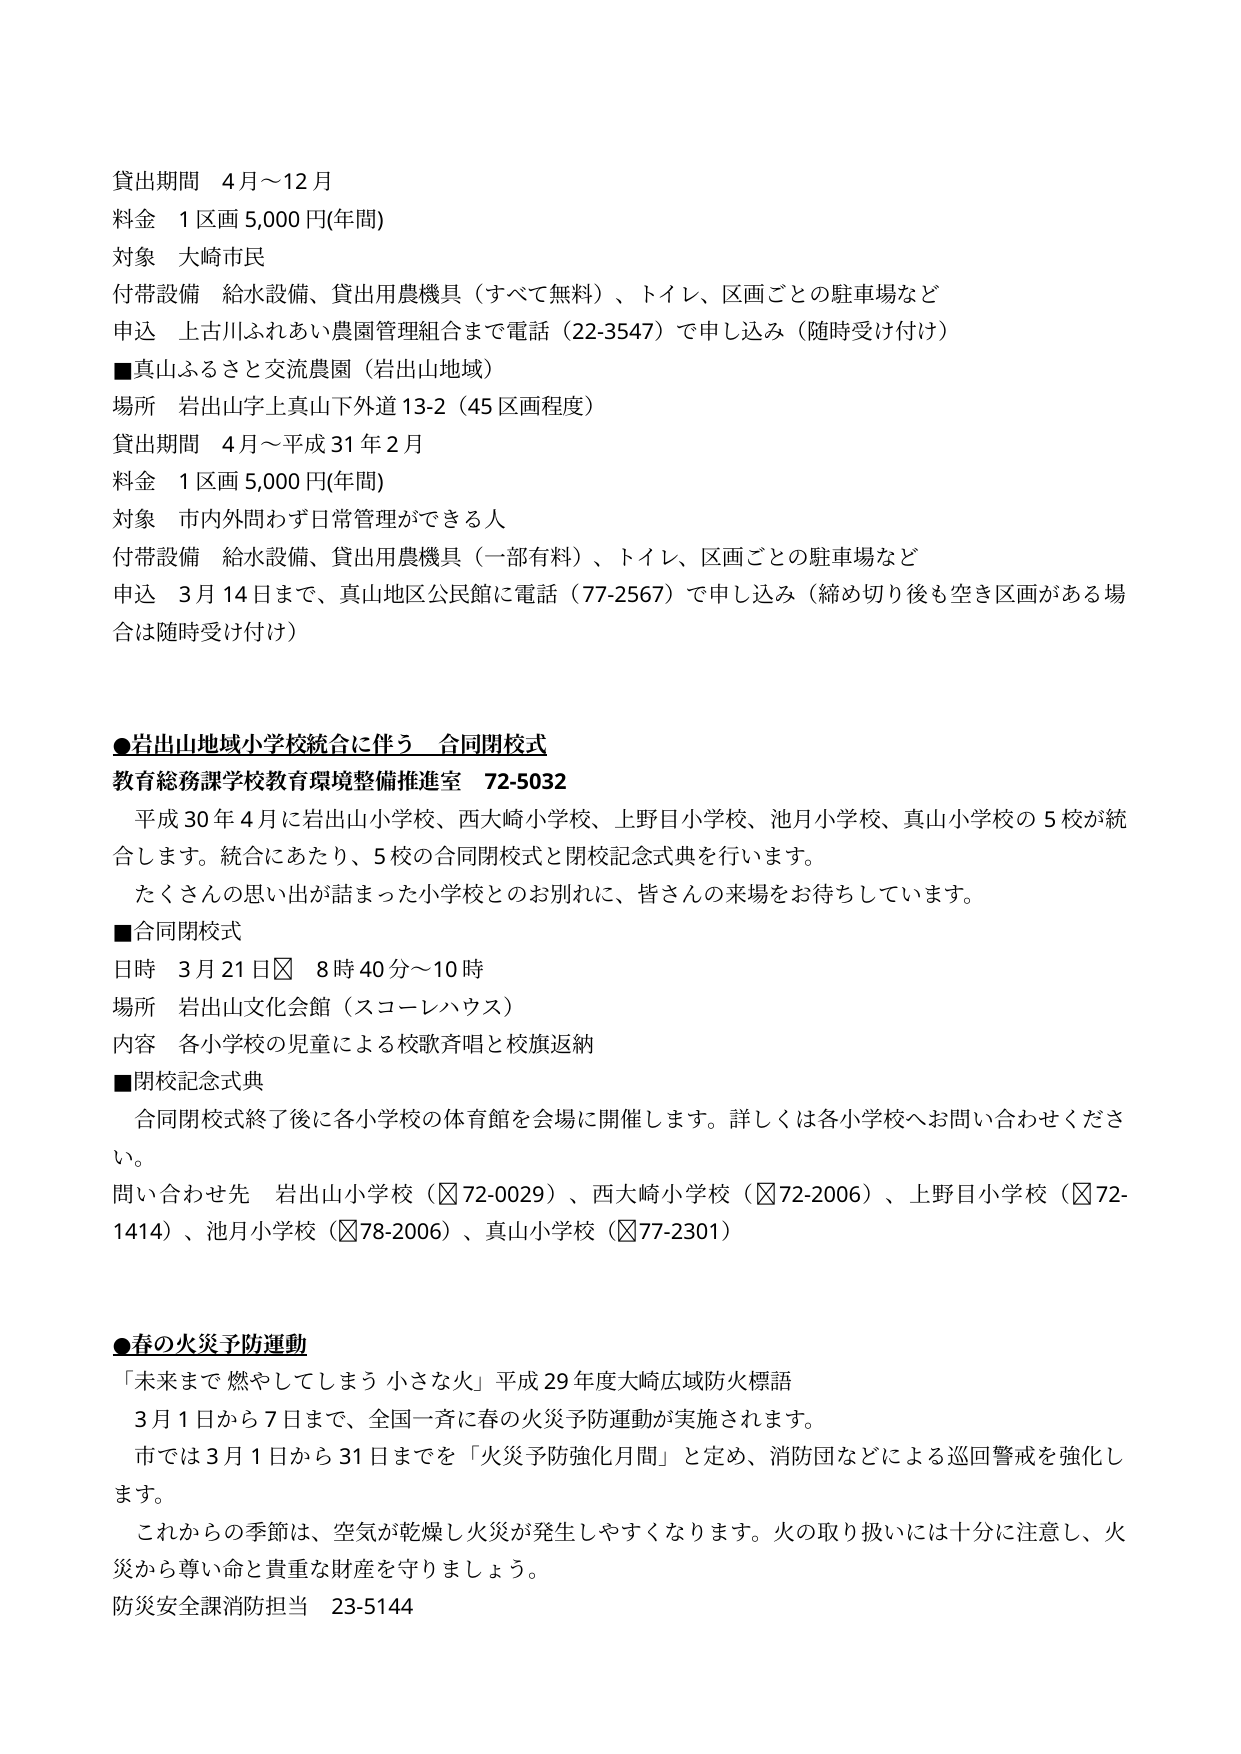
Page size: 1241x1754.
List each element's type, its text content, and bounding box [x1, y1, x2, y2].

text 申込 3月14日まで、真山地区公民館に電話（77-2567）で申し込み（締め切り後も空き区画がある場合は随時受け付け） [112, 574, 1128, 649]
text ■閉校記念式典 [112, 1062, 1128, 1099]
text これからの季節は、空気が乾燥し火災が発生しやすくなります。火の取り扱いには十分に注意し、火災から尊い命と貴重な財産を守りましょう。 [112, 1512, 1128, 1587]
text 内容 各小学校の児童による校歌斉唱と校旗返納 [112, 1024, 1128, 1062]
text 防災安全課消防担当 23-5144 [112, 1587, 1128, 1624]
text 場所 岩出山文化会館（スコーレハウス） [112, 987, 1128, 1024]
text 合同閉校式終了後に各小学校の体育館を会場に開催します。詳しくは各小学校へお問い合わせください。 [112, 1099, 1128, 1174]
text ■合同閉校式 [112, 912, 1128, 949]
text 教育総務課学校教育環境整備推進室 72-5032 [112, 762, 1128, 799]
text 料金 1区画 5,000円(年間) [112, 462, 1128, 499]
text 申込 上古川ふれあい農園管理組合まで電話（22-3547）で申し込み（随時受け付け） [112, 312, 1128, 349]
text 付帯設備 給水設備、貸出用農機具（一部有料）、トイレ、区画ごとの駐車場など [112, 537, 1128, 574]
text 付帯設備 給水設備、貸出用農機具（すべて無料）、トイレ、区画ごとの駐車場など [112, 274, 1128, 312]
text 問い合わせ先 岩出山小学校（72-0029）、西大崎小学校（72-2006）、上野目小学校（72-1414）、池月小学校（78-2006）、真山小学校（77-2301） [112, 1174, 1128, 1249]
text 市では3月1日から31日までを「火災予防強化月間」と定め、消防団などによる巡回警戒を強化します。 [112, 1437, 1128, 1512]
text 場所 岩出山字上真山下外道13-2（45区画程度） [112, 387, 1128, 424]
text ●春の火災予防運動 [112, 1324, 1128, 1362]
text 日時 3月21日 8時40分～10時 [112, 949, 1128, 987]
text たくさんの思い出が詰まった小学校とのお別れに、皆さんの来場をお待ちしています。 [112, 874, 1128, 912]
text 「未来まで 燃やしてしまう 小さな火」平成29年度大崎広域防火標語 [112, 1362, 1128, 1399]
text 対象 市内外問わず日常管理ができる人 [112, 499, 1128, 537]
text 貸出期間 4月～平成31年2月 [112, 424, 1128, 462]
text ■真山ふるさと交流農園（岩出山地域） [112, 349, 1128, 387]
text 対象 大崎市民 [112, 237, 1128, 274]
text ●岩出山地域小学校統合に伴う 合同閉校式 [112, 724, 1128, 762]
text 料金 1区画 5,000円(年間) [112, 199, 1128, 237]
text 3月1日から7日まで、全国一斉に春の火災予防運動が実施されます。 [112, 1399, 1128, 1437]
text 貸出期間 4月～12月 [112, 162, 1128, 199]
text 平成30年4月に岩出山小学校、西大崎小学校、上野目小学校、池月小学校、真山小学校の5校が統合します。統合にあたり、5校の合同閉校式と閉校記念式典を行います。 [112, 799, 1128, 874]
